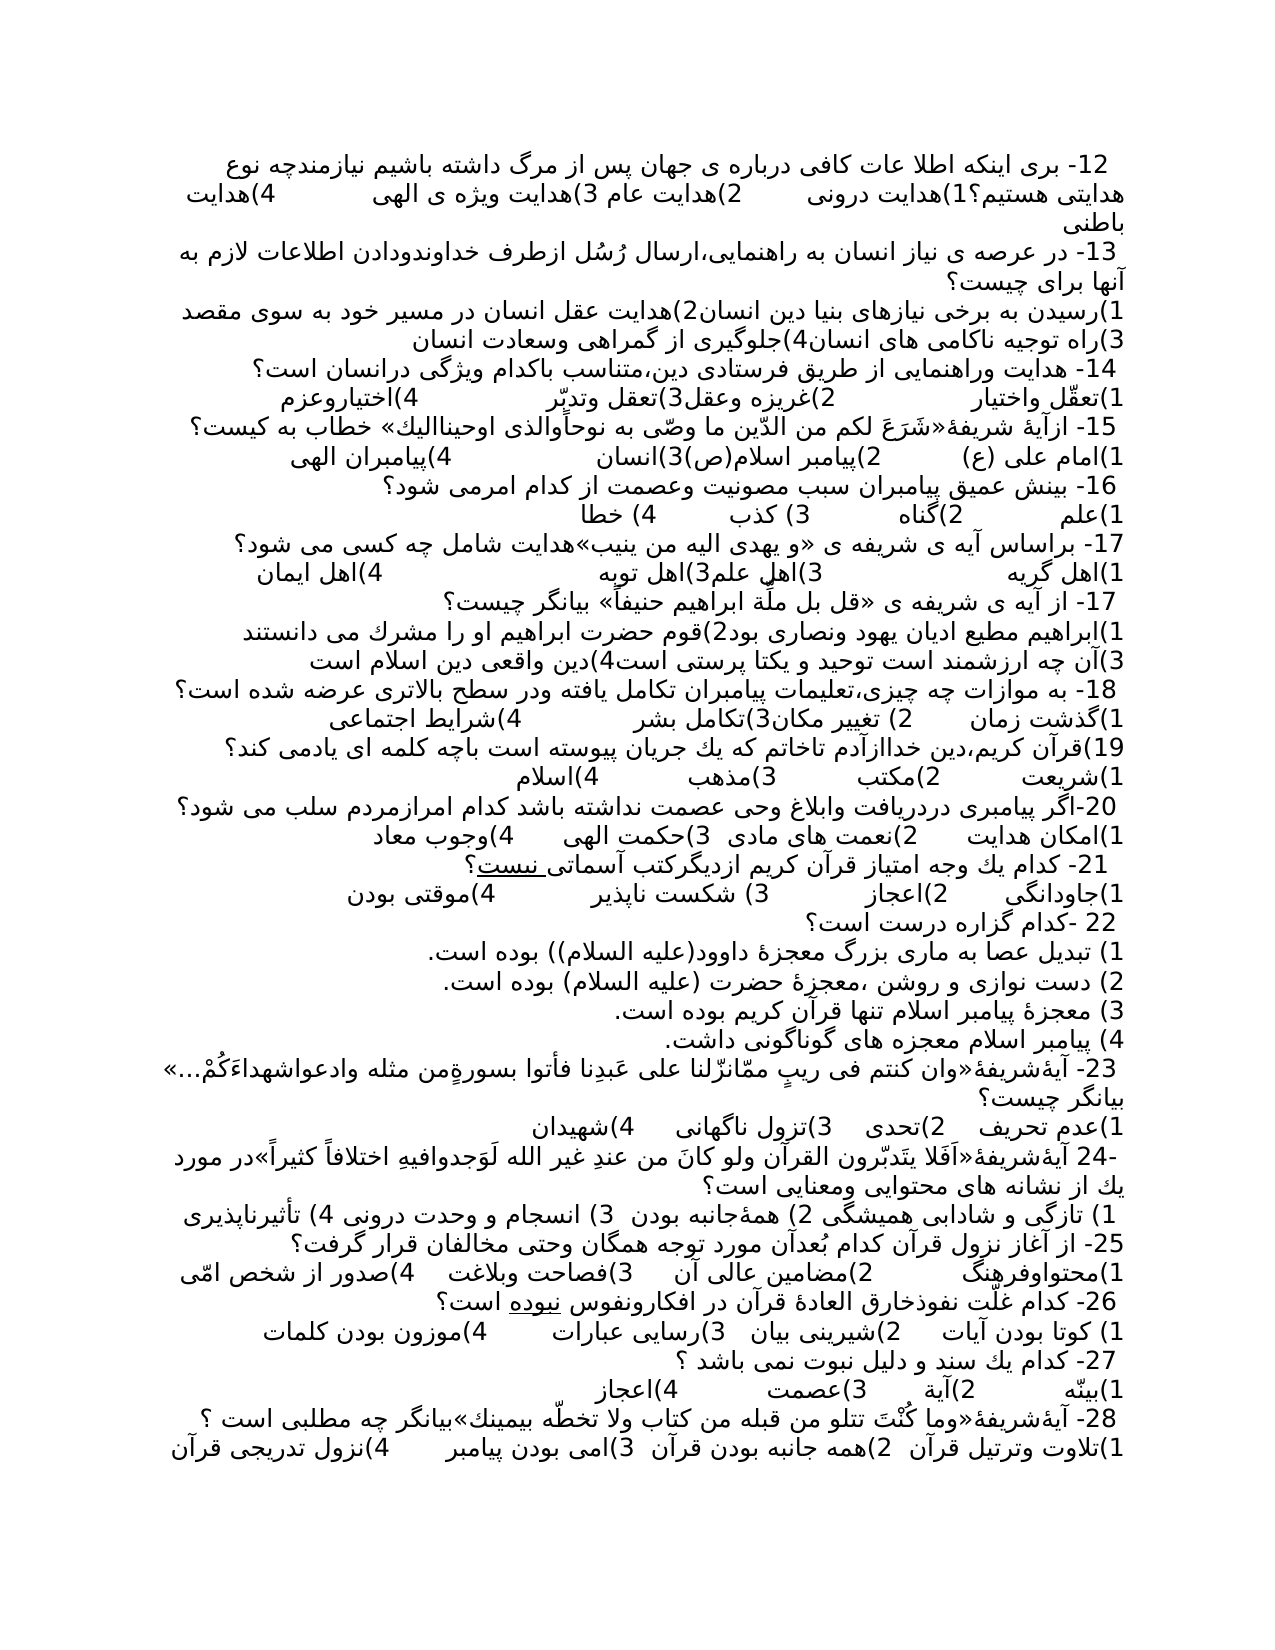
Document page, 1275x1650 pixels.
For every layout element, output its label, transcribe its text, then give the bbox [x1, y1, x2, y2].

text 17- براساس آیه ی شریفه ی «و یهدی الیه من ینیب»هدایت شامل چه كسی می شود؟ [150, 529, 1125, 558]
text 1)امكان هدایت 2)نعمت های مادی 3)حكمت الهی 4)وجوب معاد [150, 821, 1125, 850]
text 1)علم 2)گناه 3) كذب 4) خطا [150, 500, 1125, 529]
text 17- از آیه ی شریفه ی «قل بل ملِّة ابراهیم حنیفاً» بیانگر چیست؟ [150, 587, 1125, 617]
text 21- كدام یك وجه امتیاز قرآن كریم ازدیگركتب آسماتی نیست؟ [150, 850, 1125, 879]
text 1)بینّه 2)آیة 3)عصمت 4)اعجاز [150, 1375, 1125, 1404]
text 1)عدم تحریف 2)تحدی 3)تزول ناگهانی 4)شهیدان [150, 1112, 1125, 1142]
text 1)ابراهیم مطیع ادیان یهود ونصاری بود2)قوم حضرت ابراهیم او را مشرك می دانستند [150, 617, 1125, 646]
text 1)تعقّل واختیار 2)غریزه وعقل3)تعقل وتدبّر 4)اختیاروعزم [150, 383, 1125, 412]
text 13- در عرصه ی نیاز انسان به راهنمایی،ارسال رُسُل ازطرف خداوندودادن اطلاعات لازم به آنها برای چیست؟ [150, 237, 1125, 296]
text 12- بری اینكه اطلا عات كافی درباره ی جهان پس از مرگ داشته باشیم نیازمندچه نوع هدایتی هستیم؟1)هدایت درونی 2)هدایت عام 3)هدایت ویژه ی الهی 4)هدایت باطنی [150, 150, 1125, 237]
text 3)راه توجیه ناكامی های انسان4)جلوگیری از گمراهی وسعادت انسان [150, 325, 1125, 354]
text 1)امام علی (ع) 2)پیامبر اسلام(ص)3)انسان 4)پیامبران الهی [150, 442, 1125, 471]
text 18- به موازات چه چیزی،تعلیمات پیامبران تكامل یافته ودر سطح بالاتری عرضه شده است؟ [150, 675, 1125, 704]
text 28- آیۀشریفۀ«وما كُنْتَ تتلو من قبله من كتاب ولا تخطّه بیمینك»بیانگر چه مطلبی است ؟ [150, 1404, 1125, 1433]
text -24 آیۀشریفۀ«اَفَلا یتَدبّرون القرآن ولو كانَ من عندِ غیر الله لَوَجدوافیهِ اختلافاً كثیراً»در مورد یك از نشانه های محتوایی ومعنایی است؟ [150, 1142, 1125, 1200]
text 26- كدام غلّت نفوذخارق العادۀ قرآن در افكارونفوس نبوده است؟ [150, 1287, 1125, 1317]
text 1) تبدیل عصا به ماری بزرگ معجزۀ داوود(علیه السلام)) بوده است. [150, 937, 1125, 967]
text 23- آیۀشریفۀ«وان كنتم فی ریبٍ ممّانزّلنا علی عَبدِنا فأتوا بسورةٍمن مثله وادعواشهداءَكُمْ...» بیانگر چیست؟ [150, 1054, 1125, 1112]
text 1)تلاوت وترتیل قرآن 2)همه جانبه بودن قرآن 3)امی بودن پیامبر 4)نزول تدریجی قرآن [150, 1433, 1125, 1462]
text 16- بینش عمیق پیامبران سبب مصونیت وعصمت از كدام امرمی شود؟ [150, 471, 1125, 500]
text 3) معجزۀ پیامبر اسلام تنها قرآن كریم بوده است. [150, 996, 1125, 1025]
text 4) پیامبر اسلام معجزه های گوناگونی داشت. [150, 1025, 1125, 1054]
text 14- هدایت وراهنمایی از طریق فرستادی دین،متناسب باكدام ویژگی درانسان است؟ [150, 354, 1125, 383]
text 1)اهل گریه 3)اهل علم3)اهل توبه 4)اهل ایمان [150, 558, 1125, 587]
text 1)رسیدن به برخی نیازهای بنیا دین انسان2)هدایت عقل انسان در مسیر خود به سوی مقصد [150, 296, 1125, 325]
text 3)آن چه ارزشمند است توحید و یكتا پرستی است4)دین واقعی دین اسلام است [150, 646, 1125, 675]
text 15- ازآیۀ شریفۀ«شَرَعَ لكم من الدّین ما وصّی به نوحاًوالذی اوحیناالیك» خطاب به كیست؟ [150, 412, 1125, 442]
text 25- از آغاز نزول قرآن كدام بُعدآن مورد توجه همگان وحتی مخالفان قرار گرفت؟ [150, 1229, 1125, 1258]
text 22 -كدام گزاره درست است؟ [150, 908, 1125, 937]
text 27- كدام یك سند و دلیل نبوت نمی باشد ؟ [150, 1346, 1125, 1375]
text 1)شریعت 2)مكتب 3)مذهب 4)اسلام [150, 762, 1125, 792]
text 1)جاودانگی 2)اعجاز 3) شكست ناپذیر 4)موقتی بودن [150, 879, 1125, 908]
text 2) دست نوازی و روشن ،معجزۀ حضرت (علیه السلام) بوده است. [150, 967, 1125, 996]
text 19)قرآن كریم،دین خداازآدم تاخاتم كه یك جریان پیوسته است باچه كلمه ای یادمی كند؟ [150, 733, 1125, 762]
text 1)گذشت زمان 2) تغییر مكان3)تكامل بشر 4)شرایط اجتماعی [150, 704, 1125, 733]
text 20-اگر پیامبری دردریافت وابلاغ وحی عصمت نداشته باشد كدام امرازمردم سلب می شود؟ [150, 792, 1125, 821]
text 1) تازگی و شادابی همیشگی 2) همۀجانبه بودن 3) انسجام و وحدت درونی 4) تأثیرناپذیری [150, 1200, 1125, 1229]
text 1)محتواوفرهنگ 2)مضامین عالی آن 3)فصاحت وبلاغت 4)صدور از شخص امّی [150, 1258, 1125, 1287]
text 1) كوتا بودن آیات 2)شیرینی بیان 3)رسایی عبارات 4)موزون بودن كلمات [150, 1317, 1125, 1346]
